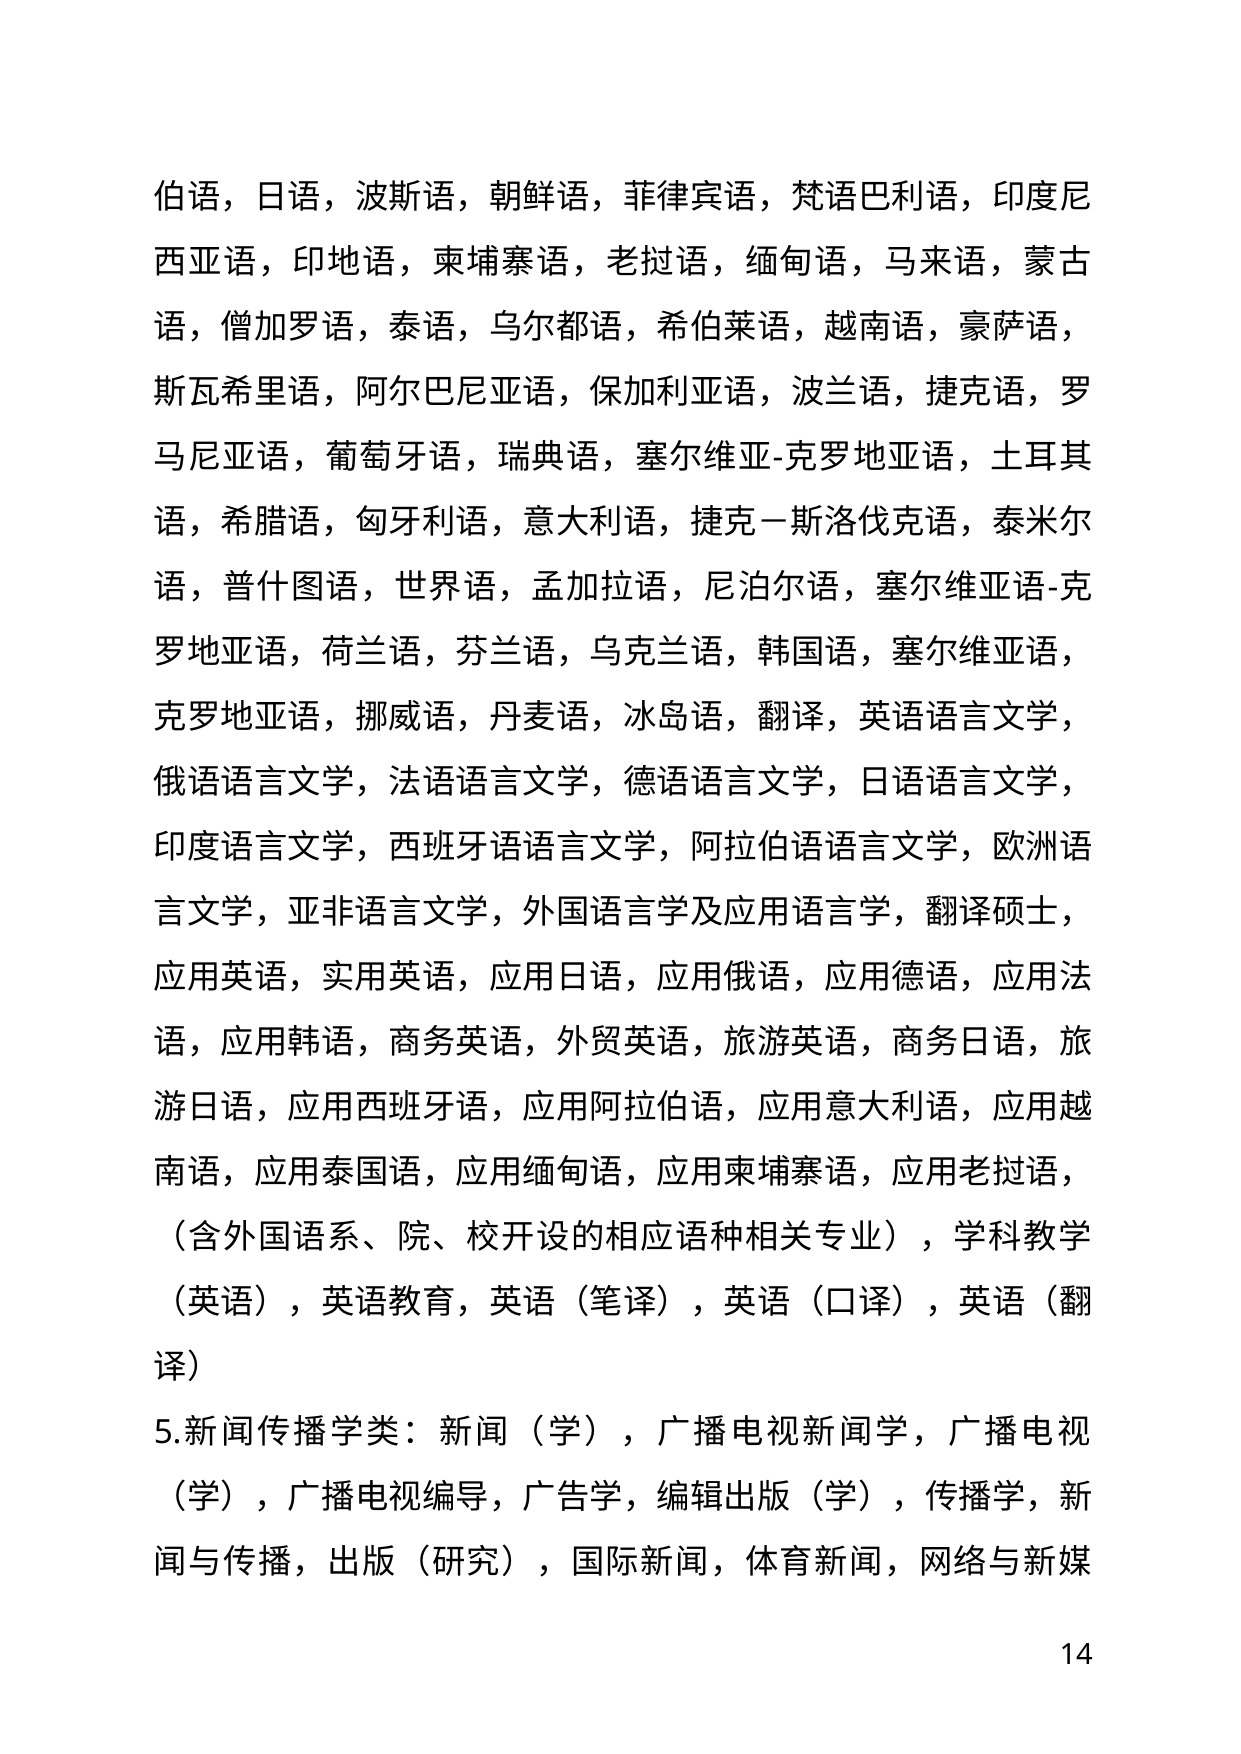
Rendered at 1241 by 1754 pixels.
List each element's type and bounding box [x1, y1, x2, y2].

text [153, 162, 1092, 1397]
text [153, 1397, 1092, 1592]
